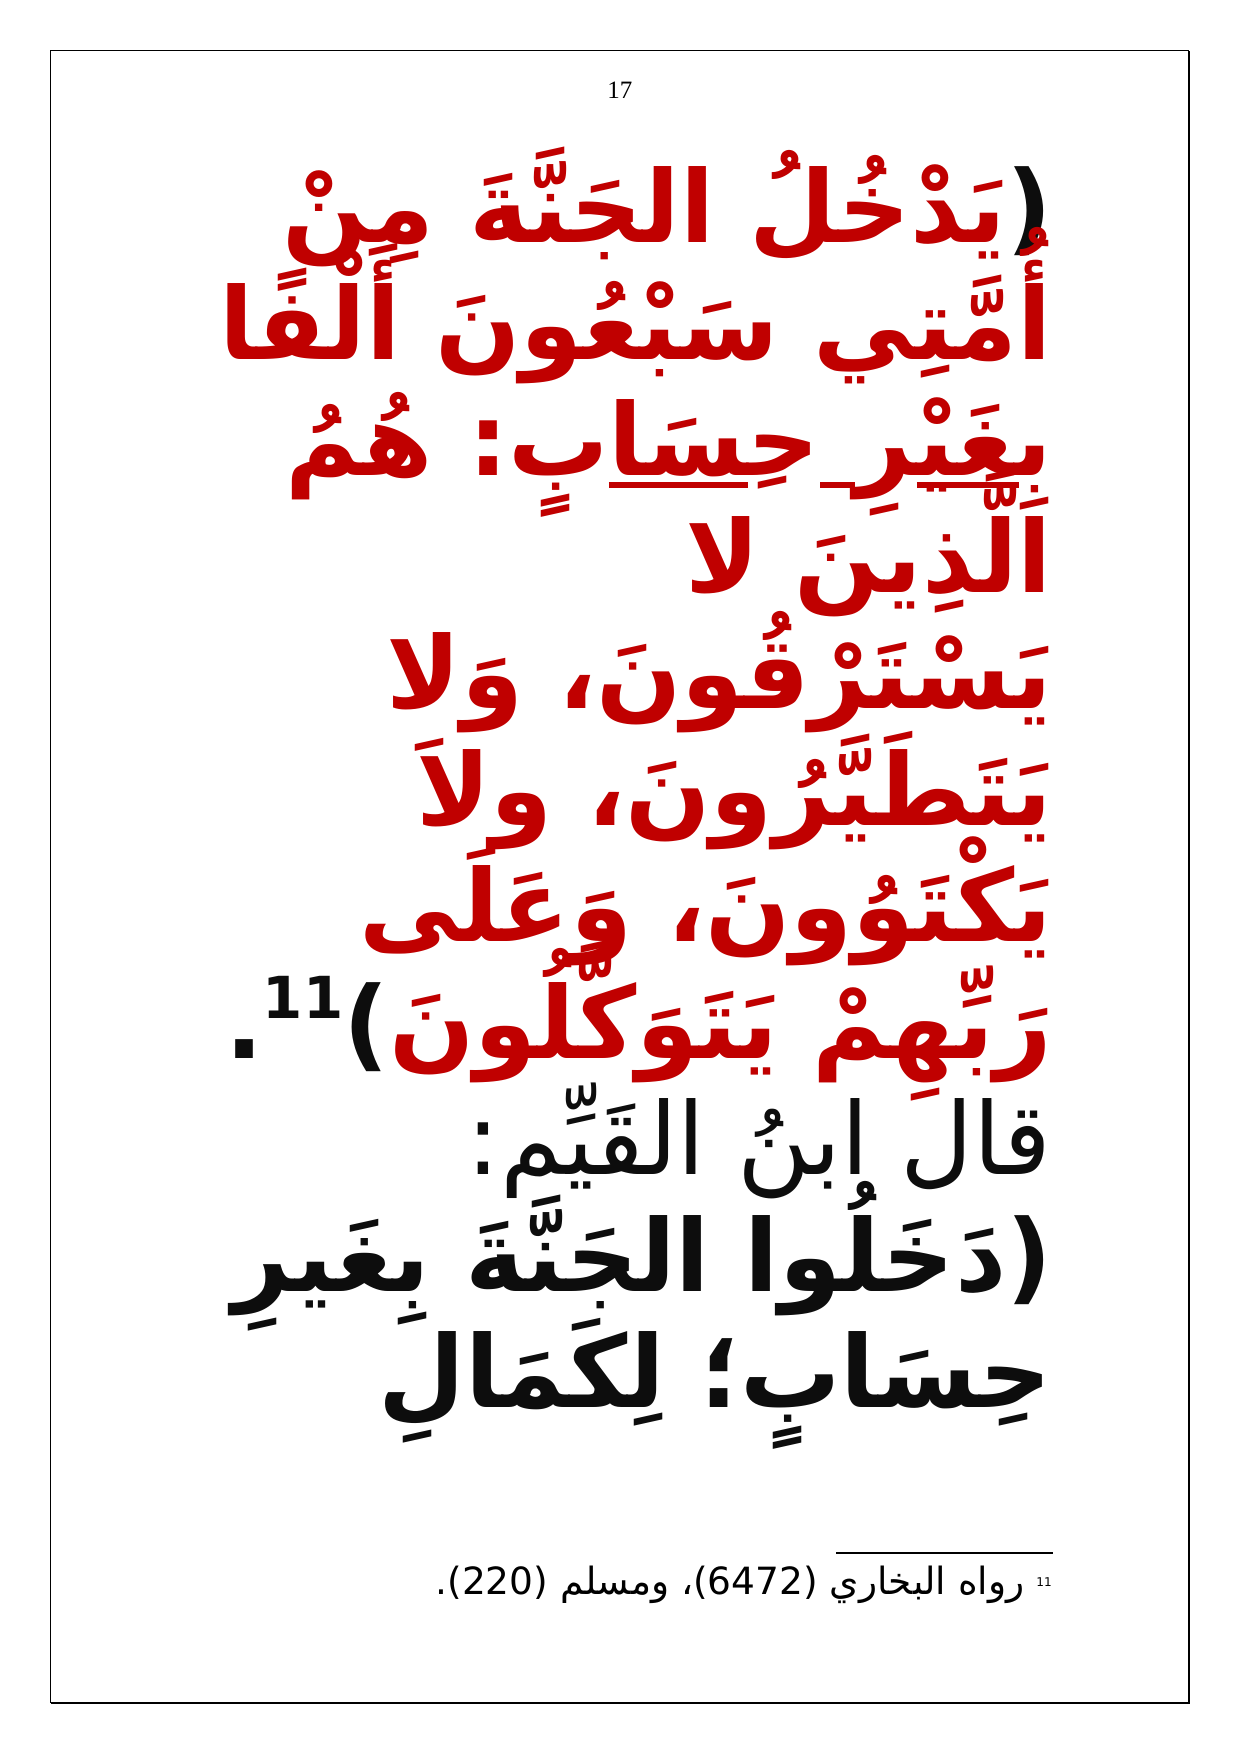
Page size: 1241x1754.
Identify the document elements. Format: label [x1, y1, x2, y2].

text [187, 150, 1052, 1431]
